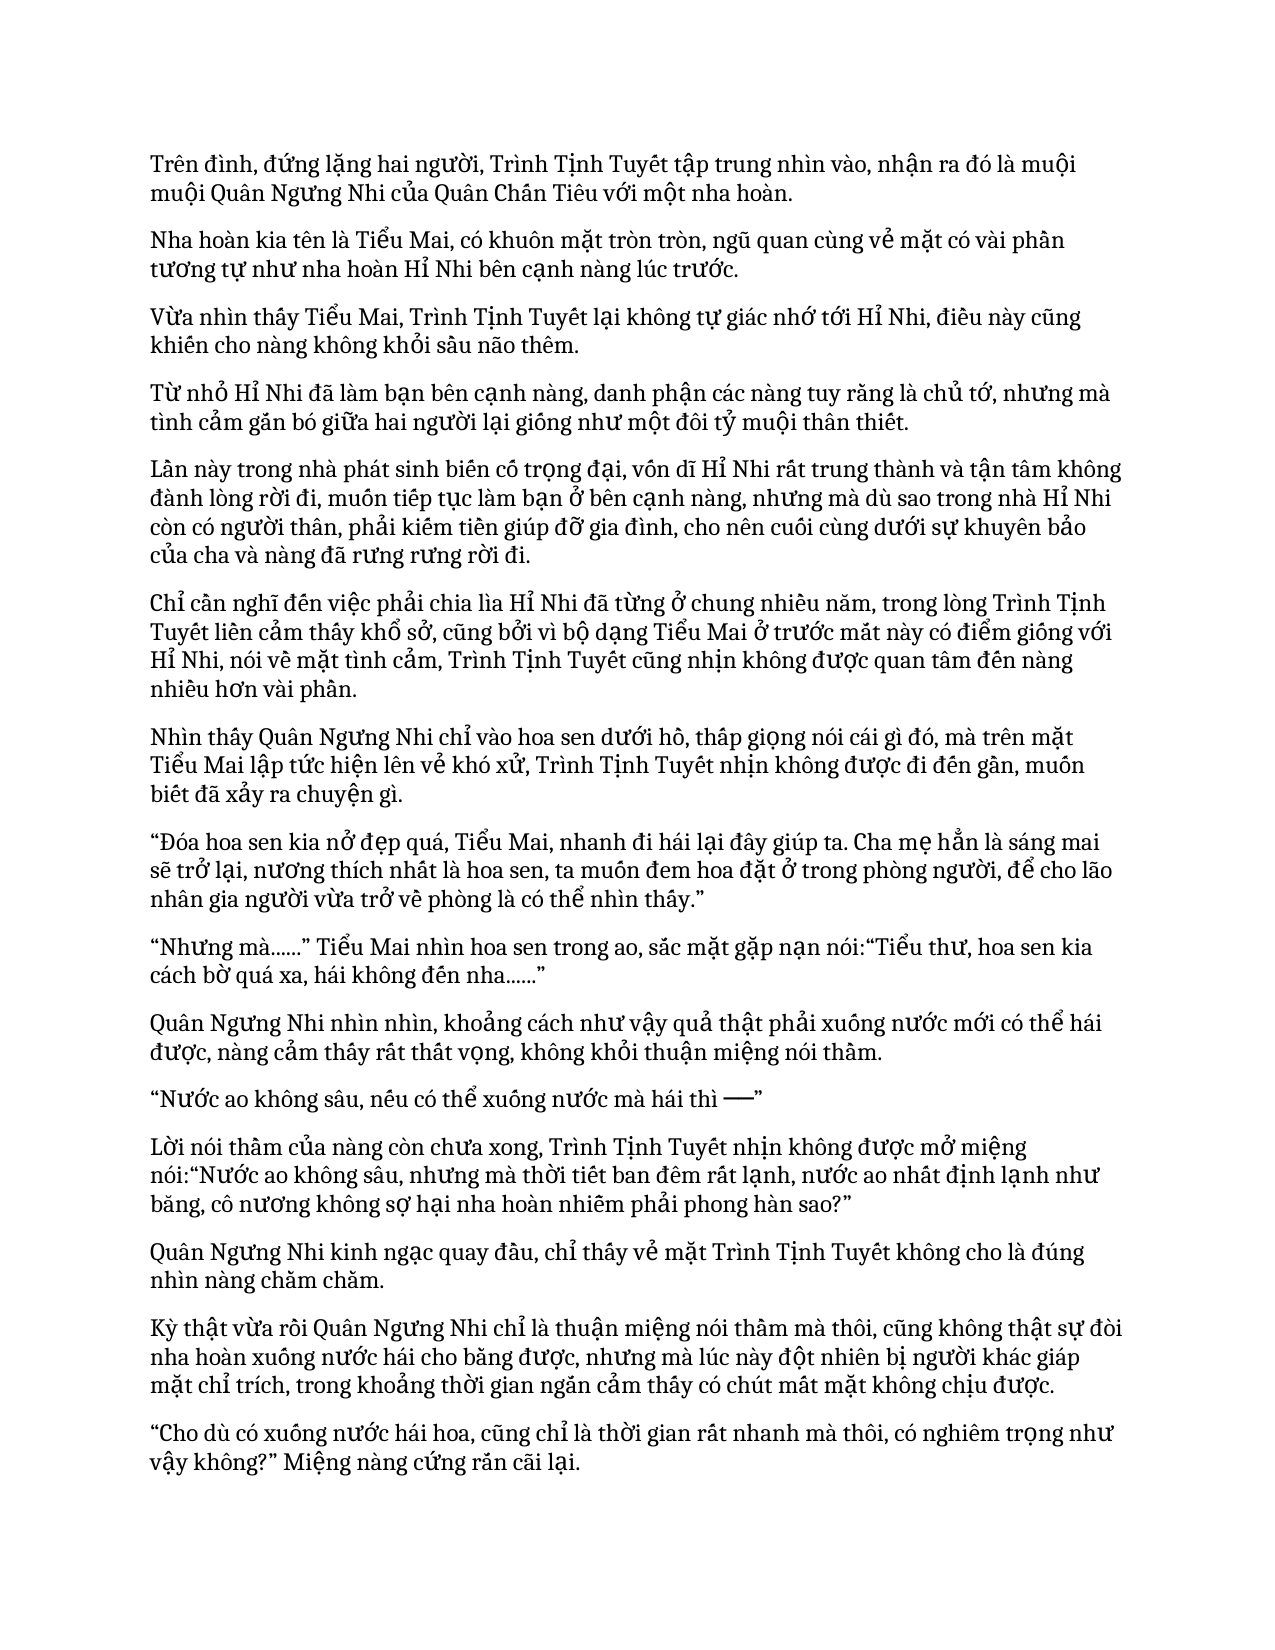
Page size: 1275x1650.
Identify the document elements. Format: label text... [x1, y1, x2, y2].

text Nhìn thấy Quân Ngưng Nhi chỉ vào hoa sen dưới hồ, thấp giọng nói cái gì đó, mà trên mặt Tiểu Mai lập tức hiện lên vẻ khó xử, Trình Tịnh Tuyết nhịn không được đi đến gần, muốn biết đã xảy ra chuyện gì. [150, 722, 1125, 809]
text Từ nhỏ Hỉ Nhi đã làm bạn bên cạnh nàng, danh phận các nàng tuy rằng là chủ tớ, nhưng mà tình cảm gắn bó giữa hai người lại giống như một đôi tỷ muội thân thiết. [150, 379, 1125, 436]
text “Nhưng mà......” Tiểu Mai nhìn hoa sen trong ao, sắc mặt gặp nạn nói:“Tiểu thư, hoa sen kia cách bờ quá xa, hái không đến nha......” [150, 932, 1125, 990]
text Lời nói thầm của nàng còn chưa xong, Trình Tịnh Tuyết nhịn không được mở miệng nói:“Nước ao không sâu, nhưng mà thời tiết ban đêm rất lạnh, nước ao nhất định lạnh như băng, cô nương không sợ hại nha hoàn nhiễm phải phong hàn sao?” [150, 1132, 1125, 1219]
text Vừa nhìn thấy Tiểu Mai, Trình Tịnh Tuyết lại không tự giác nhớ tới Hỉ Nhi, điều này cũng khiến cho nàng không khỏi sầu não thêm. [150, 302, 1125, 360]
text Nha hoàn kia tên là Tiểu Mai, có khuôn mặt tròn tròn, ngũ quan cùng vẻ mặt có vài phần tương tự như nha hoàn Hỉ Nhi bên cạnh nàng lúc trước. [150, 226, 1125, 284]
text Chỉ cần nghĩ đến việc phải chia lìa Hỉ Nhi đã từng ở chung nhiều năm, trong lòng Trình Tịnh Tuyết liền cảm thấy khổ sở, cũng bởi vì bộ dạng Tiểu Mai ở trước mắt này có điểm giống với Hỉ Nhi, nói về mặt tình cảm, Trình Tịnh Tuyết cũng nhịn không được quan tâm đến nàng nhiều hơn vài phần. [150, 589, 1125, 704]
text Trên đình, đứng lặng hai người, Trình Tịnh Tuyết tập trung nhìn vào, nhận ra đó là muội muội Quân Ngưng Nhi của Quân Chấn Tiêu với một nha hoàn. [150, 150, 1125, 207]
text “Đóa hoa sen kia nở đẹp quá, Tiểu Mai, nhanh đi hái lại đây giúp ta. Cha mẹ hẳn là sáng mai sẽ trở lại, nương thích nhất là hoa sen, ta muốn đem hoa đặt ở trong phòng người, để cho lão nhân gia người vừa trở về phòng là có thể nhìn thấy.” [150, 827, 1125, 914]
text Lần này trong nhà phát sinh biến cố trọng đại, vốn dĩ Hỉ Nhi rất trung thành và tận tâm không đành lòng rời đi, muốn tiếp tục làm bạn ở bên cạnh nàng, nhưng mà dù sao trong nhà Hỉ Nhi còn có người thân, phải kiếm tiền giúp đỡ gia đình, cho nên cuối cùng dưới sự khuyên bảo của cha và nàng đã rưng rưng rời đi. [150, 455, 1125, 570]
text Quân Ngưng Nhi nhìn nhìn, khoảng cách như vậy quả thật phải xuống nước mới có thể hái được, nàng cảm thấy rất thất vọng, không khỏi thuận miệng nói thầm. [150, 1009, 1125, 1066]
text “Nước ao không sâu, nếu có thể xuống nước mà hái thì ──” [150, 1085, 1125, 1114]
text “Cho dù có xuống nước hái hoa, cũng chỉ là thời gian rất nhanh mà thôi, có nghiêm trọng như vậy không?” Miệng nàng cứng rắn cãi lại. [150, 1419, 1125, 1476]
text Quân Ngưng Nhi kinh ngạc quay đầu, chỉ thấy vẻ mặt Trình Tịnh Tuyết không cho là đúng nhìn nàng chằm chằm. [150, 1237, 1125, 1295]
text Kỳ thật vừa rồi Quân Ngưng Nhi chỉ là thuận miệng nói thầm mà thôi, cũng không thật sự đòi nha hoàn xuống nước hái cho bằng được, nhưng mà lúc này đột nhiên bị người khác giáp mặt chỉ trích, trong khoảng thời gian ngắn cảm thấy có chút mất mặt không chịu được. [150, 1314, 1125, 1400]
